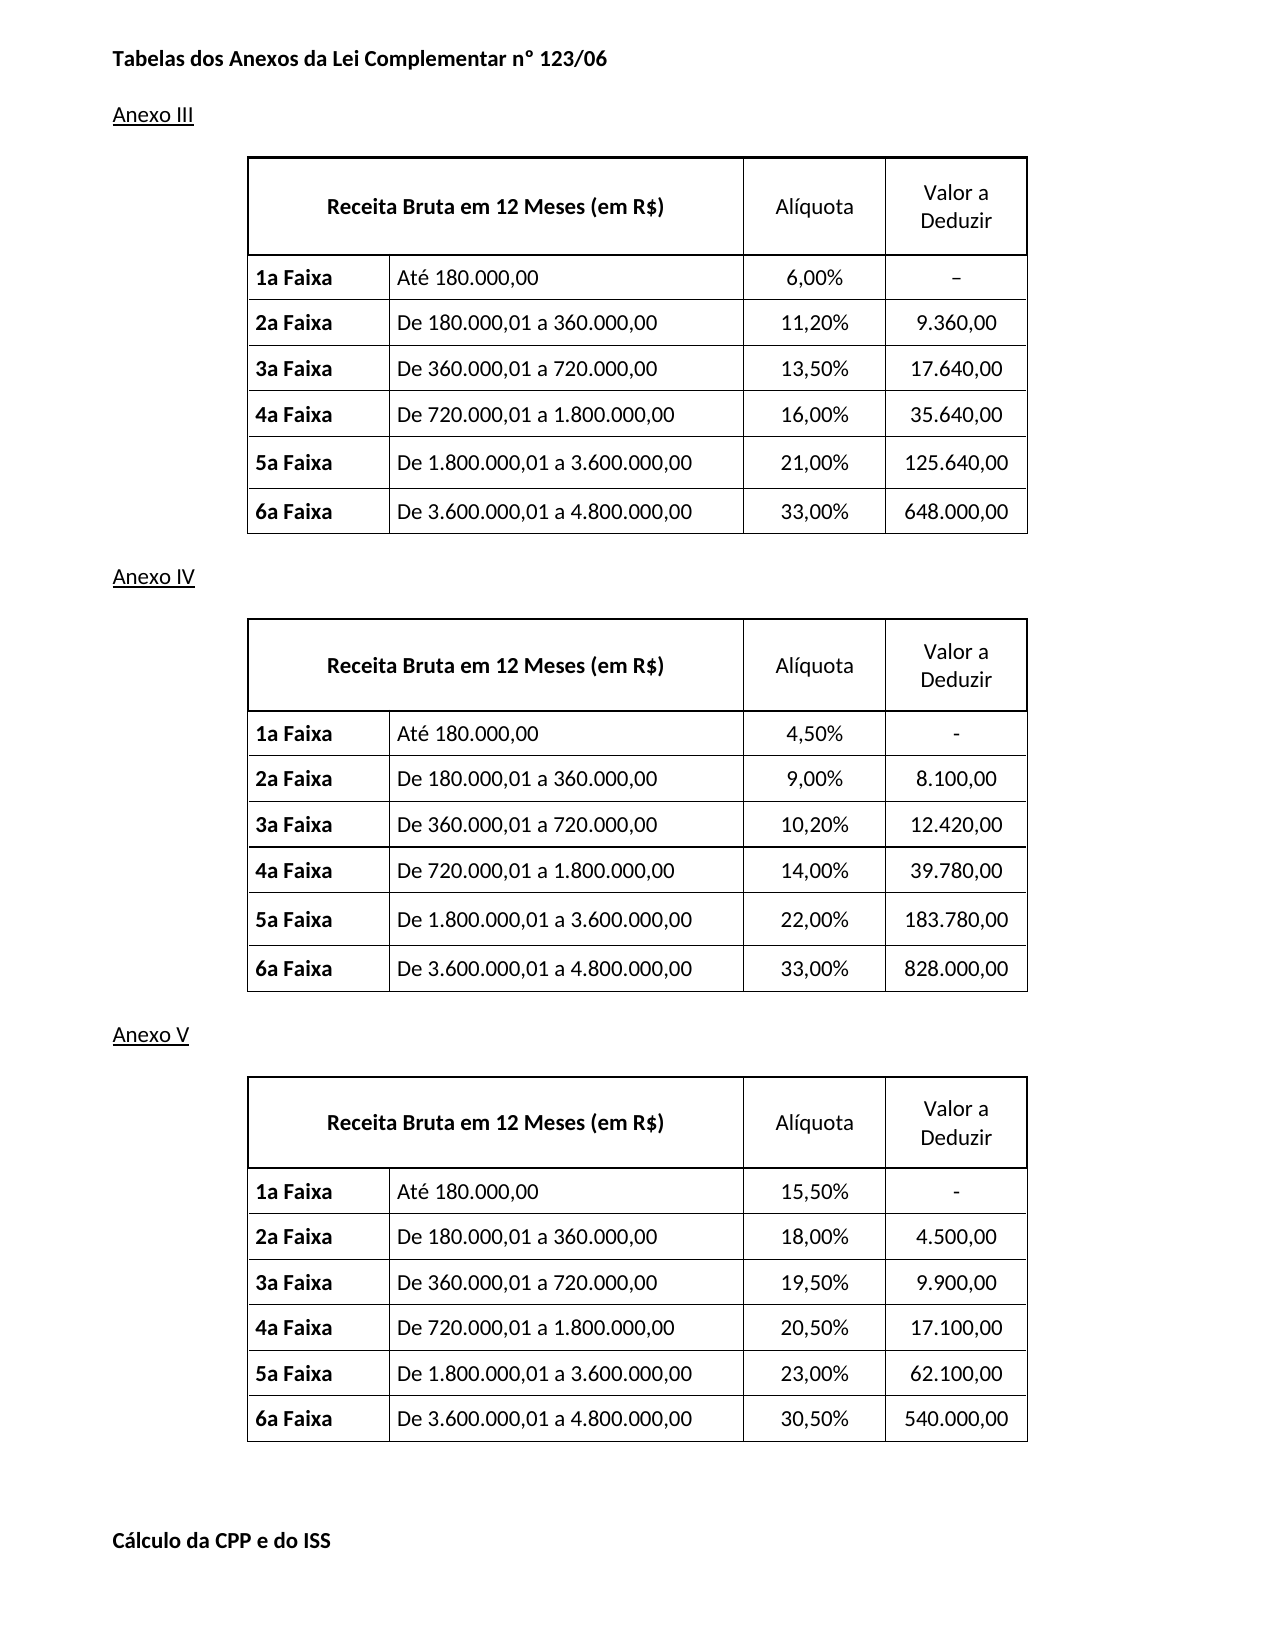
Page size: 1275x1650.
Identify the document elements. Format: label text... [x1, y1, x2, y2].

table_cell 17.640,00 [886, 345, 1027, 390]
table_cell 16,00% [744, 391, 885, 436]
table_cell 4,50% [744, 712, 885, 755]
table_header Receita Bruta em 12 Meses (em R$) [249, 620, 743, 709]
table_cell 17.100,00 [886, 1304, 1027, 1350]
table_cell 39.780,00 [886, 846, 1027, 892]
table_cell De 3.600.000,01 a 4.800.000,00 [390, 489, 743, 533]
table_cell 183.780,00 [886, 892, 1027, 945]
table_header Alíquota [744, 1078, 885, 1167]
table_cell 2a Faixa [248, 299, 389, 345]
table_header Valor a Deduzir [886, 1078, 1026, 1167]
table_cell 1a Faixa [248, 712, 389, 755]
table_cell 10,20% [744, 802, 885, 846]
table_cell 6a Faixa [248, 1395, 389, 1441]
table_cell De 1.800.000,01 a 3.600.000,00 [390, 893, 743, 945]
table_cell De 3.600.000,01 a 4.800.000,00 [390, 1396, 743, 1441]
table_cell 9.360,00 [886, 299, 1027, 345]
table_cell 8.100,00 [886, 755, 1027, 801]
table_cell 125.640,00 [886, 436, 1027, 488]
table_cell 6a Faixa [248, 488, 389, 533]
text Cálculo da CPP e do ISS [112, 1526, 1163, 1554]
table_cell De 720.000,01 a 1.800.000,00 [390, 848, 743, 892]
table_cell – [886, 256, 1027, 299]
table_cell De 180.000,01 a 360.000,00 [390, 1214, 743, 1258]
table_header Receita Bruta em 12 Meses (em R$) [249, 1078, 743, 1167]
table_cell 4.500,00 [886, 1213, 1027, 1258]
table_cell 1a Faixa [248, 256, 389, 299]
table_cell De 720.000,01 a 1.800.000,00 [390, 1305, 743, 1350]
table_cell - [886, 1169, 1027, 1213]
table_cell De 360.000,01 a 720.000,00 [390, 802, 743, 846]
table_cell 20,50% [744, 1305, 885, 1350]
table_cell De 1.800.000,01 a 3.600.000,00 [390, 1351, 743, 1395]
table_cell 1a Faixa [248, 1169, 389, 1213]
text Anexo V [112, 1020, 1163, 1048]
table_cell 2a Faixa [248, 1213, 389, 1258]
table_cell De 3.600.000,01 a 4.800.000,00 [390, 946, 743, 991]
table_cell - [886, 712, 1027, 755]
table_cell 11,20% [744, 300, 885, 345]
table_cell 33,00% [744, 489, 885, 533]
table_cell 3a Faixa [248, 1259, 389, 1304]
table_cell 648.000,00 [886, 488, 1027, 533]
table_cell 12.420,00 [886, 801, 1027, 846]
table_cell 6a Faixa [248, 945, 389, 991]
table_cell 540.000,00 [886, 1395, 1027, 1441]
table_cell De 360.000,01 a 720.000,00 [390, 346, 743, 390]
table_cell 2a Faixa [248, 755, 389, 801]
table_cell De 360.000,01 a 720.000,00 [390, 1260, 743, 1304]
text Anexo III [112, 100, 1163, 128]
table_cell De 180.000,01 a 360.000,00 [390, 756, 743, 801]
table_cell 19,50% [744, 1260, 885, 1304]
table_cell De 180.000,01 a 360.000,00 [390, 300, 743, 345]
table_cell 35.640,00 [886, 390, 1027, 436]
table_cell 23,00% [744, 1351, 885, 1395]
table_cell 18,00% [744, 1214, 885, 1258]
table_cell 15,50% [744, 1169, 885, 1213]
table_header Alíquota [744, 620, 885, 709]
text Anexo IV [112, 562, 1163, 590]
table_cell 4a Faixa [248, 846, 389, 892]
table_cell 3a Faixa [248, 345, 389, 390]
table_cell Até 180.000,00 [390, 1169, 743, 1213]
table_cell 5a Faixa [248, 892, 389, 945]
table_header Alíquota [744, 159, 885, 253]
table_cell 33,00% [744, 946, 885, 991]
table_cell 4a Faixa [248, 390, 389, 436]
table_cell Até 180.000,00 [390, 256, 743, 299]
table_header Valor a Deduzir [886, 620, 1026, 709]
table_cell 30,50% [744, 1396, 885, 1441]
table_cell 21,00% [744, 437, 885, 488]
table_cell 4a Faixa [248, 1304, 389, 1350]
table_header Valor a Deduzir [886, 159, 1026, 253]
table_cell De 720.000,01 a 1.800.000,00 [390, 391, 743, 436]
table_cell 9.900,00 [886, 1259, 1027, 1304]
table_cell 13,50% [744, 346, 885, 390]
table_cell 5a Faixa [248, 436, 389, 488]
text Tabelas dos Anexos da Lei Complementar nº 123/06 [112, 44, 1163, 72]
table_cell De 1.800.000,01 a 3.600.000,00 [390, 437, 743, 488]
table_cell 22,00% [744, 893, 885, 945]
table_cell 3a Faixa [248, 801, 389, 846]
table_cell 828.000,00 [886, 945, 1027, 991]
table_cell 9,00% [744, 756, 885, 801]
table_header Receita Bruta em 12 Meses (em R$) [249, 159, 743, 253]
table_cell 5a Faixa [248, 1350, 389, 1395]
table_cell 14,00% [744, 848, 885, 892]
table_cell 62.100,00 [886, 1350, 1027, 1395]
table_cell Até 180.000,00 [390, 712, 743, 755]
table_cell 6,00% [744, 256, 885, 299]
